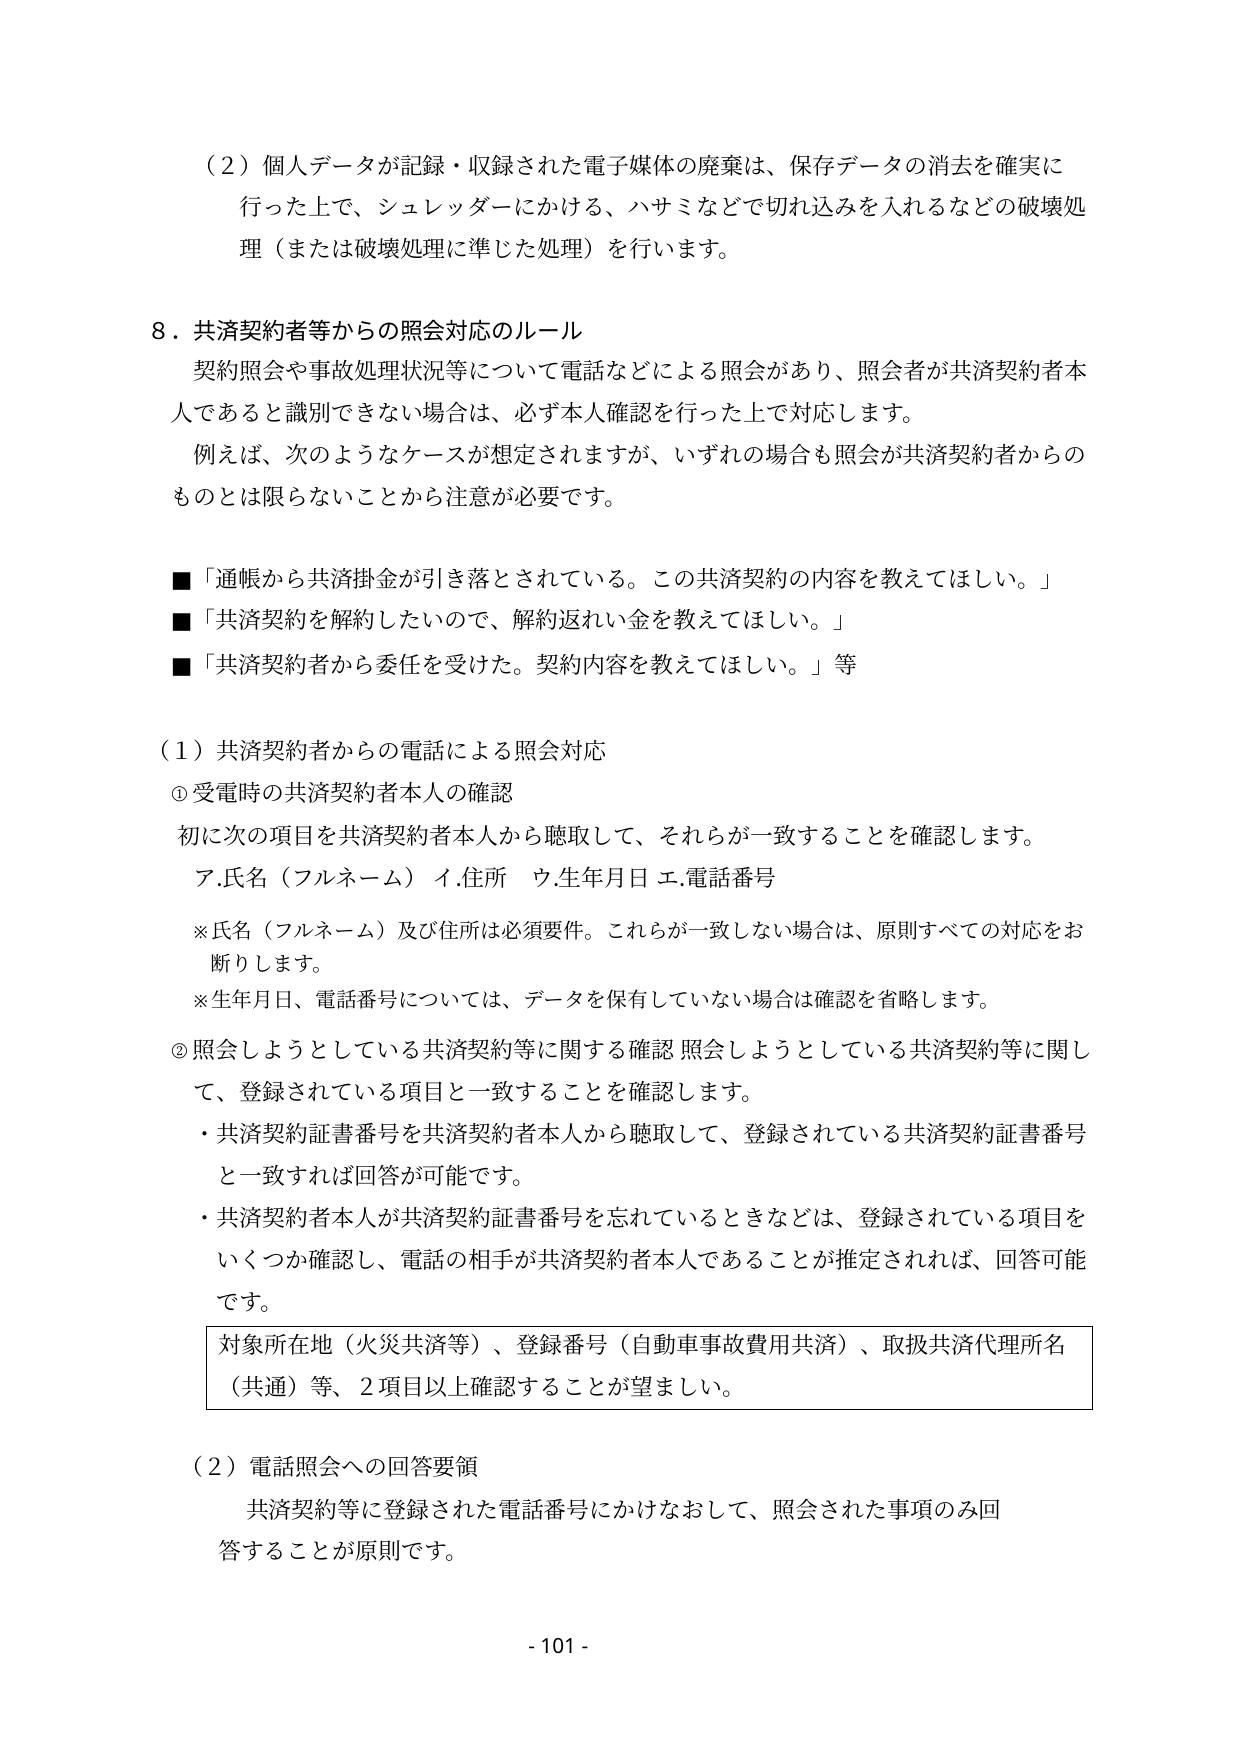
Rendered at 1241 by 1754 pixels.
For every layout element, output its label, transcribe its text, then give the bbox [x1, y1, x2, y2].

text ア.氏名（フルネーム） イ.住所 ウ.生年月日 エ.電話番号 [193, 860, 1092, 893]
text 契約照会や事故処理状況等について電話などによる照会があり、照会者が共済契約者本人であると識別できない場合は、必ず本人確認を行った上で対応します。 [171, 353, 1092, 428]
text （１）共済契約者からの電話による照会対応 [148, 733, 1092, 766]
text 例えば、次のようなケースが想定されますが、いずれの場合も照会が共済契約者からのものとは限らないことから注意が必要です。 [171, 437, 1092, 512]
text ※ 生年月日、電話番号については、データを保有していない場合は確認を省略します。 [193, 983, 1092, 1013]
text ・共済契約証書番号を共済契約者本人から聴取して、登録されている共済契約証書番号と一致すれば回答が可能です。 [193, 1116, 1092, 1191]
text ②照会しようとしている共済契約等に関する確認 照会しようとしている共済契約等に関して、登録されている項目と一致することを確認します。 [171, 1032, 1092, 1107]
text ■「共済契約者から委任を受けた。契約内容を教えてほしい。」等 [171, 647, 1092, 680]
text ■「共済契約を解約したいので、解約返れい金を教えてほしい。」 [171, 602, 1092, 635]
text 初に次の項目を共済契約者本人から聴取して、それらが一致することを確認します。 [148, 818, 1092, 851]
text （２）電話照会への回答要領 [181, 1449, 1003, 1482]
text ①受電時の共済契約者本人の確認 [171, 776, 1092, 809]
text ８．共済契約者等からの照会対応のルール [148, 313, 1092, 346]
table_header 対象所在地（火災共済等）、登録番号（自動車事故費用共済）、取扱共済代理所名（共通）等、２項目以上確認することが望ましい。 [207, 1327, 1092, 1409]
text ■「通帳から共済掛金が引き落とされている。この共済契約の内容を教えてほしい。」 [171, 561, 1092, 594]
text ・共済契約者本人が共済契約証書番号を忘れているときなどは、登録されている項目をいくつか確認し、電話の相手が共済契約者本人であることが推定されれば、回答可能です。 [193, 1200, 1092, 1317]
text （２）個人データが記録・収録された電子媒体の廃棄は、保存データの消去を確実に行った上で、シュレッダーにかける、ハサミなどで切れ込みを入れるなどの破壊処理（または破壊処理に準じた処理）を行います。 [193, 148, 1092, 264]
text ※ 氏名（フルネーム）及び住所は必須要件。これらが一致しない場合は、原則すべての対応をお断りします。 [193, 914, 1092, 977]
text 共済契約等に登録された電話番号にかけなおして、照会された事項のみ回答することが原則です。 [218, 1492, 1003, 1566]
